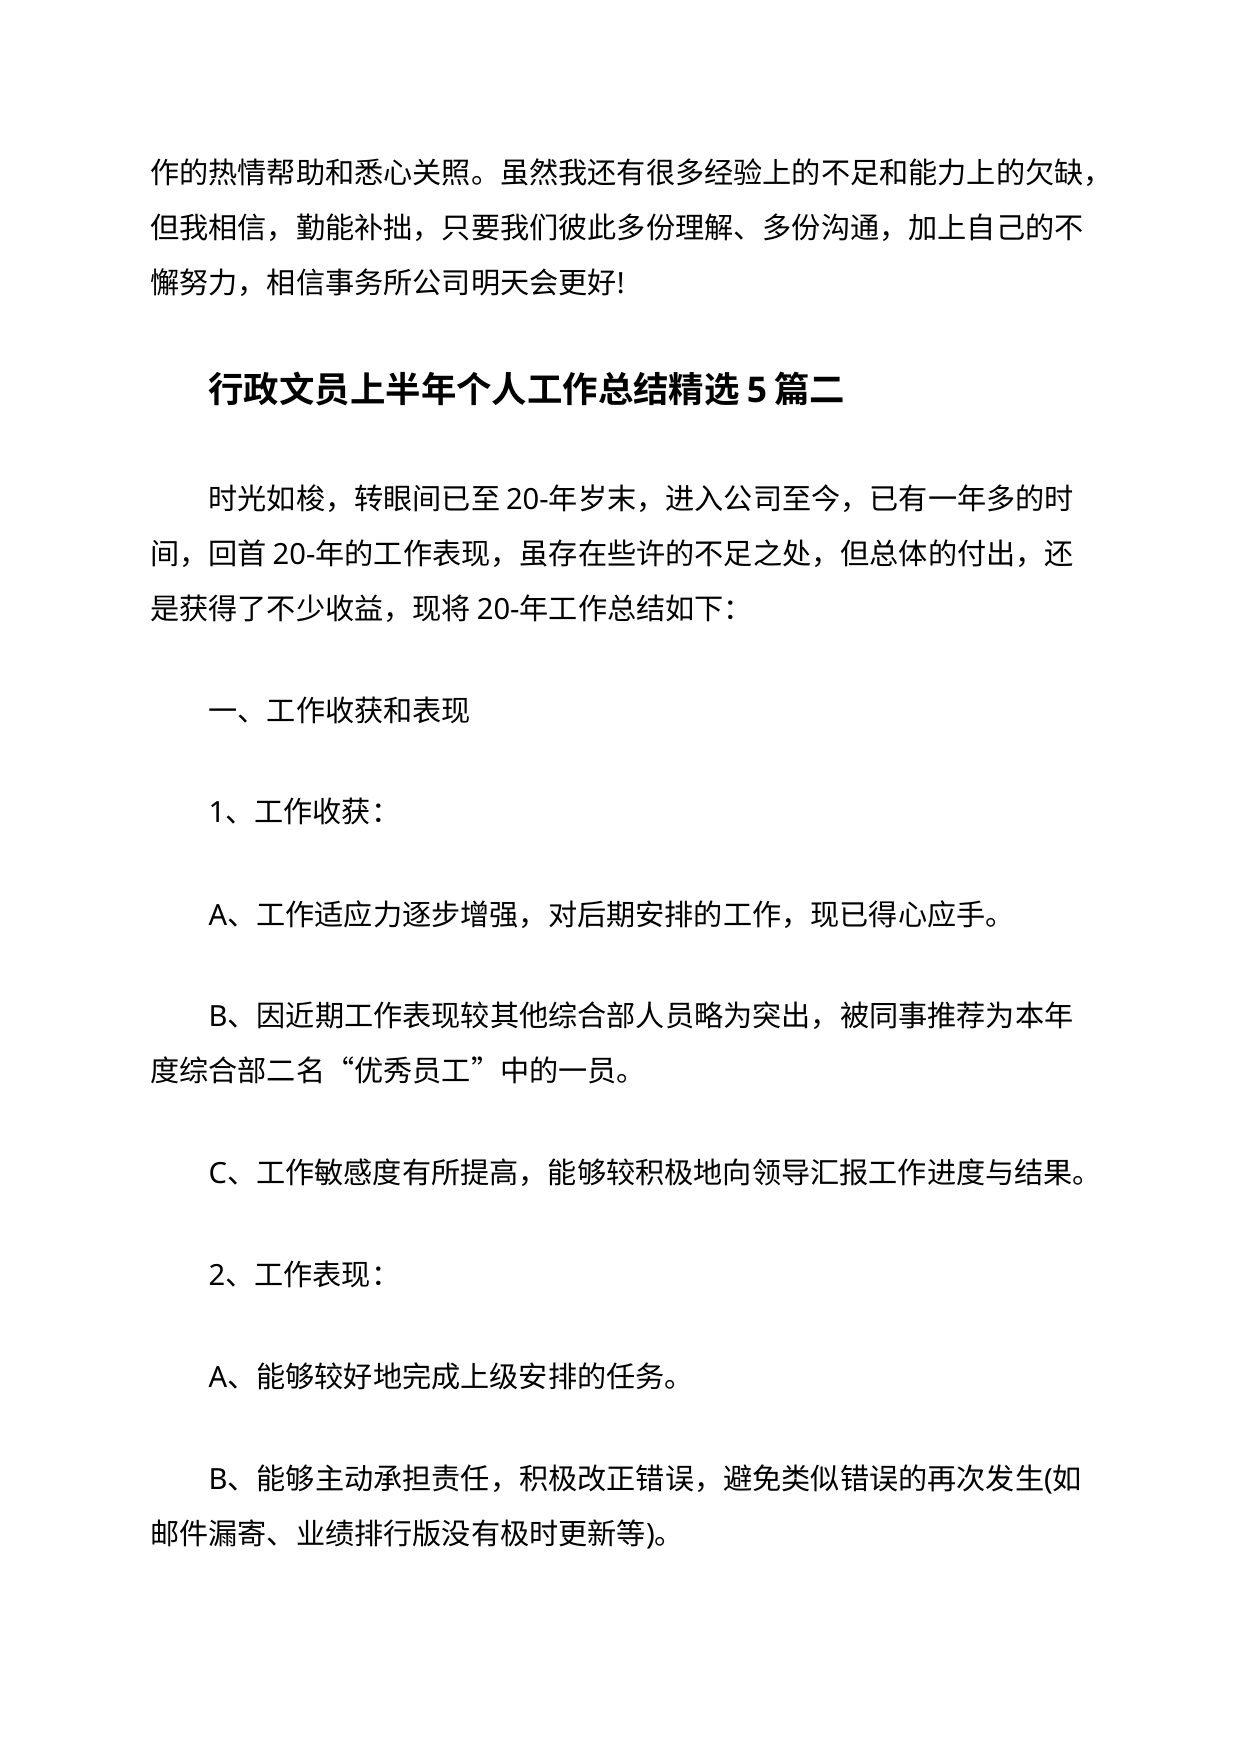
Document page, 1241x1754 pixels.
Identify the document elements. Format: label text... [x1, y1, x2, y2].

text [150, 150, 1090, 302]
text C、工作敏感度有所提高，能够较积极地向领导汇报工作进度与结果。 [150, 1150, 1090, 1192]
text 1、工作收获： [150, 789, 1090, 831]
text 时光如梭，转眼间已至20-年岁末，进入公司至今，已有一年多的时间，回首20-年的工作表现，虽存在些许的不足之处，但总体的付出，还是获得了不少收益，现将20-年工作总结如下： [150, 475, 1090, 628]
text A、能够较好地完成上级安排的任务。 [150, 1354, 1090, 1396]
text 行政文员上半年个人工作总结精选5篇二 [150, 362, 1090, 413]
text 2、工作表现： [150, 1252, 1090, 1294]
text A、工作适应力逐步增强，对后期安排的工作，现已得心应手。 [150, 891, 1090, 933]
text B、因近期工作表现较其他综合部人员略为突出，被同事推荐为本年度综合部二名“优秀员工”中的一员。 [150, 993, 1090, 1090]
text B、能够主动承担责任，积极改正错误，避免类似错误的再次发生(如邮件漏寄、业绩排行版没有极时更新等)。 [150, 1456, 1090, 1553]
text 一、工作收获和表现 [150, 687, 1090, 729]
